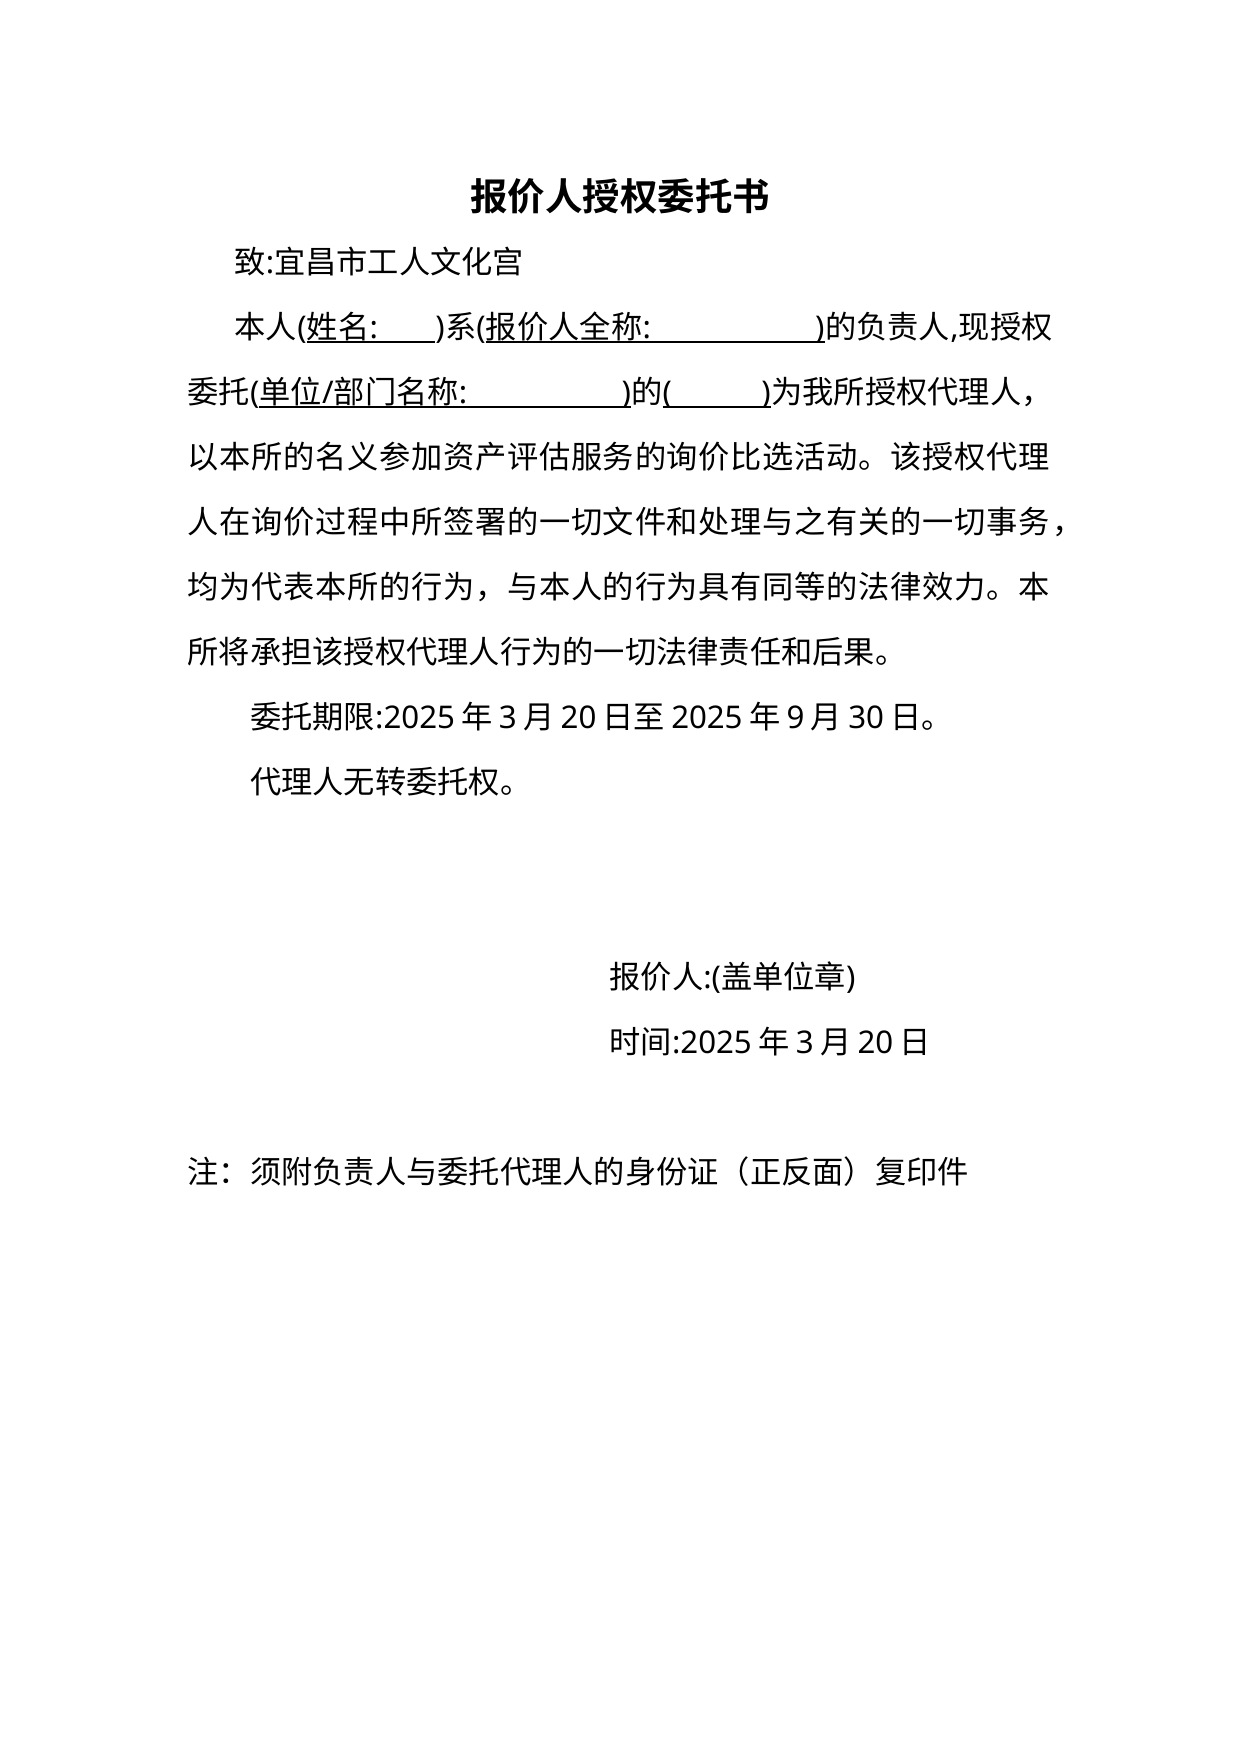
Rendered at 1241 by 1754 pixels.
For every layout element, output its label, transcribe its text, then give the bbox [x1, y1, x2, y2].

text 致:宜昌市工人文化宫 [187, 227, 1053, 292]
text 注：须附负责人与委托代理人的身份证（正反面）复印件 [187, 1137, 1053, 1202]
text 报价人:(盖单位章) [187, 942, 990, 1007]
text 本人(姓名: )系(报价人全称: )的负责人,现授权委托(单位/部门名称: )的( )为我所授权代理人，以本所的名义参加资产评估服务的询价比选活动。该授权代理人在询价过程中所签署的一切文件和处理与之有关的一切事务，均为代表本所的行为，与本人的行为具有同等的法律效力。本所将承担该授权代理人行为的一切法律责任和后果。 [187, 292, 1053, 682]
text 时间:2025年3月20日 [187, 1007, 1053, 1072]
text 代理人无转委托权。 [187, 747, 1053, 812]
text 委托期限:2025年3月20日至2025年9月30日。 [187, 682, 1053, 747]
text 报价人授权委托书 [187, 162, 1053, 227]
